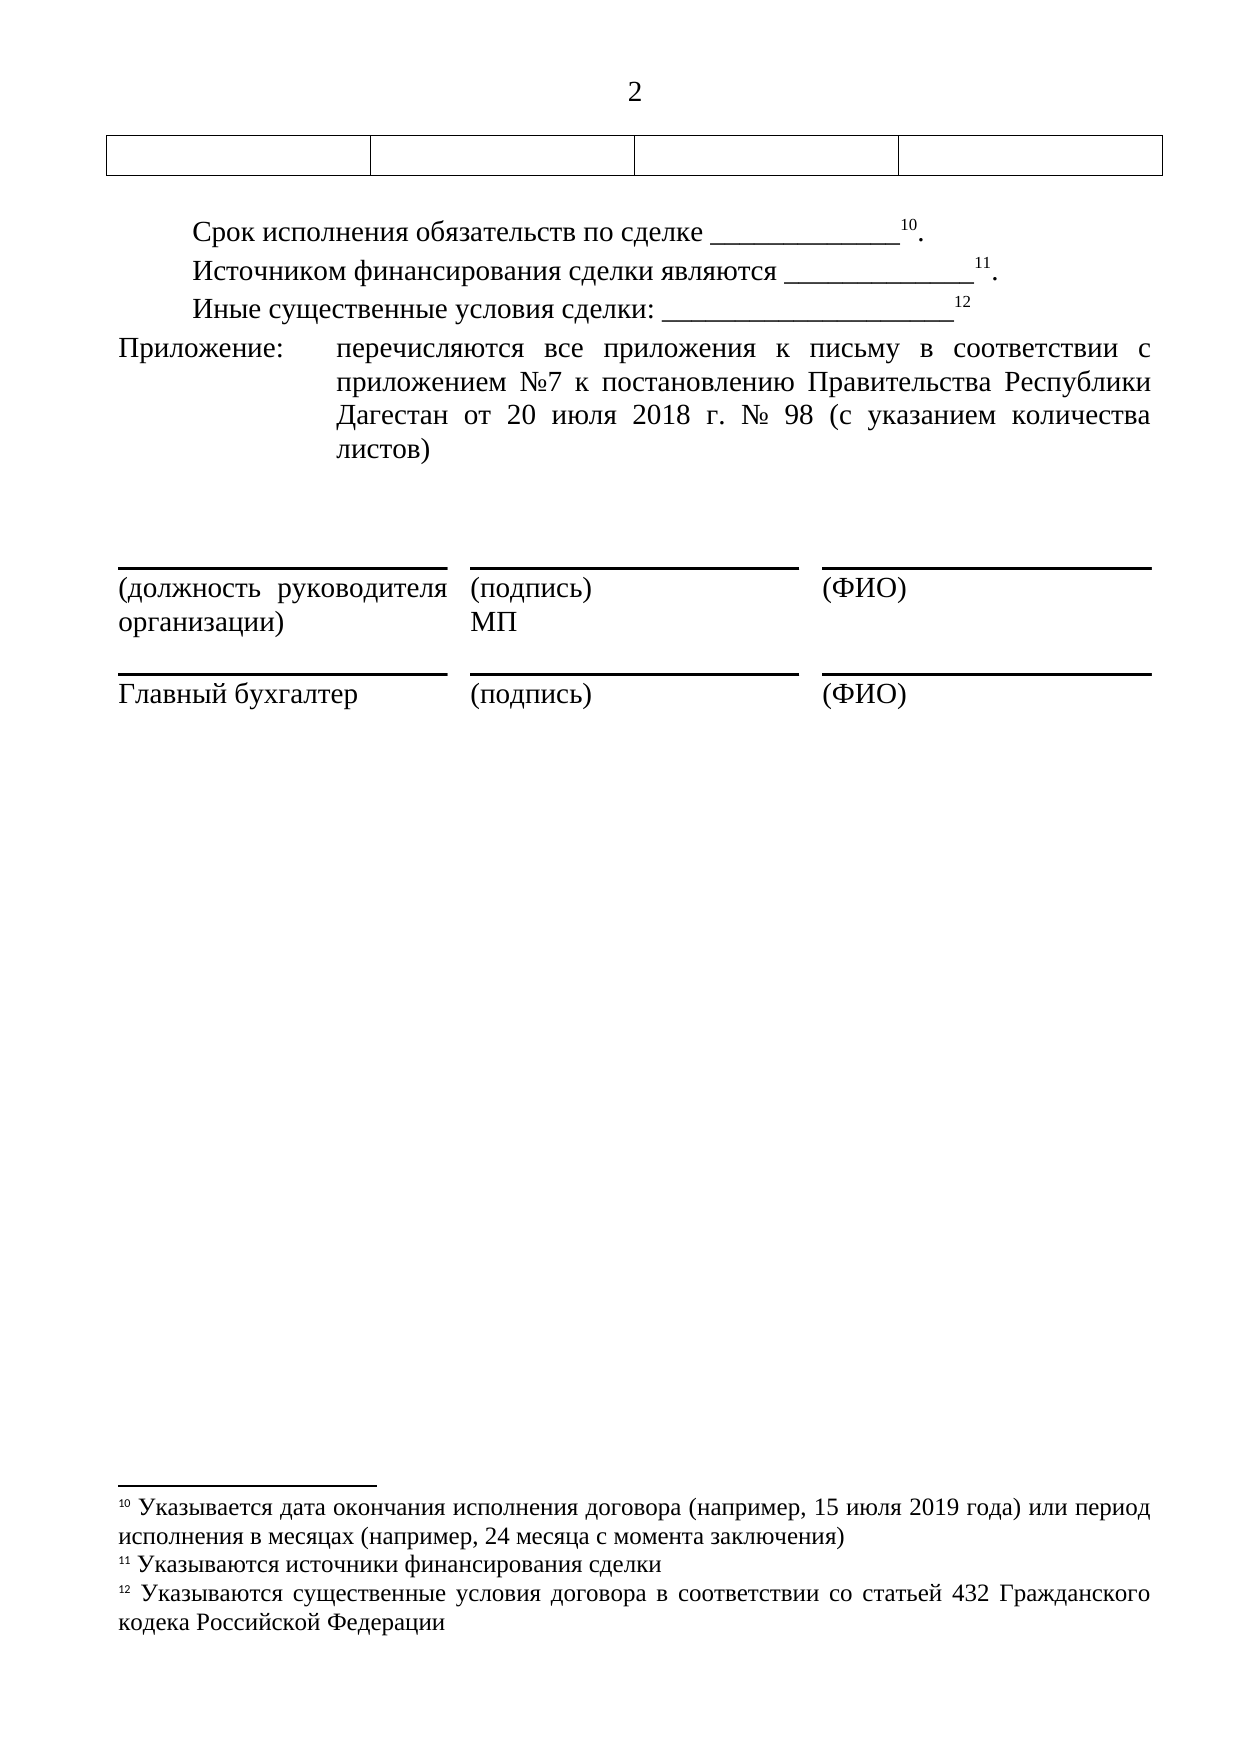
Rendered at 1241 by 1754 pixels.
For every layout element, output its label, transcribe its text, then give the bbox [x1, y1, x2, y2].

table_cell [899, 136, 1162, 175]
table_cell [371, 136, 634, 175]
table_cell Главный бухгалтер [107, 637, 459, 709]
table_cell (ФИО) [811, 531, 1163, 637]
table_cell (ФИО) [811, 637, 1163, 709]
table_cell (подпись) МП [459, 531, 811, 637]
table_cell (подпись) [459, 637, 811, 709]
table_header перечисляются все приложения к письму в соответствии с приложением №7 к постановлению Правительства Республики Дагестан от 20 июля 2018 г. № 98 (с указанием количества листов) [325, 330, 1163, 531]
text Иные существенные условия сделки: ____________________ [118, 292, 1152, 325]
table_header Приложение: [107, 330, 325, 531]
table_cell [107, 136, 370, 175]
text Источником финансирования сделки являются _____________. [118, 253, 1152, 287]
table_cell [635, 136, 898, 175]
table_cell (должность руководителя организации) [107, 531, 459, 637]
text Срок исполнения обязательств по сделке _____________. [118, 214, 1152, 248]
